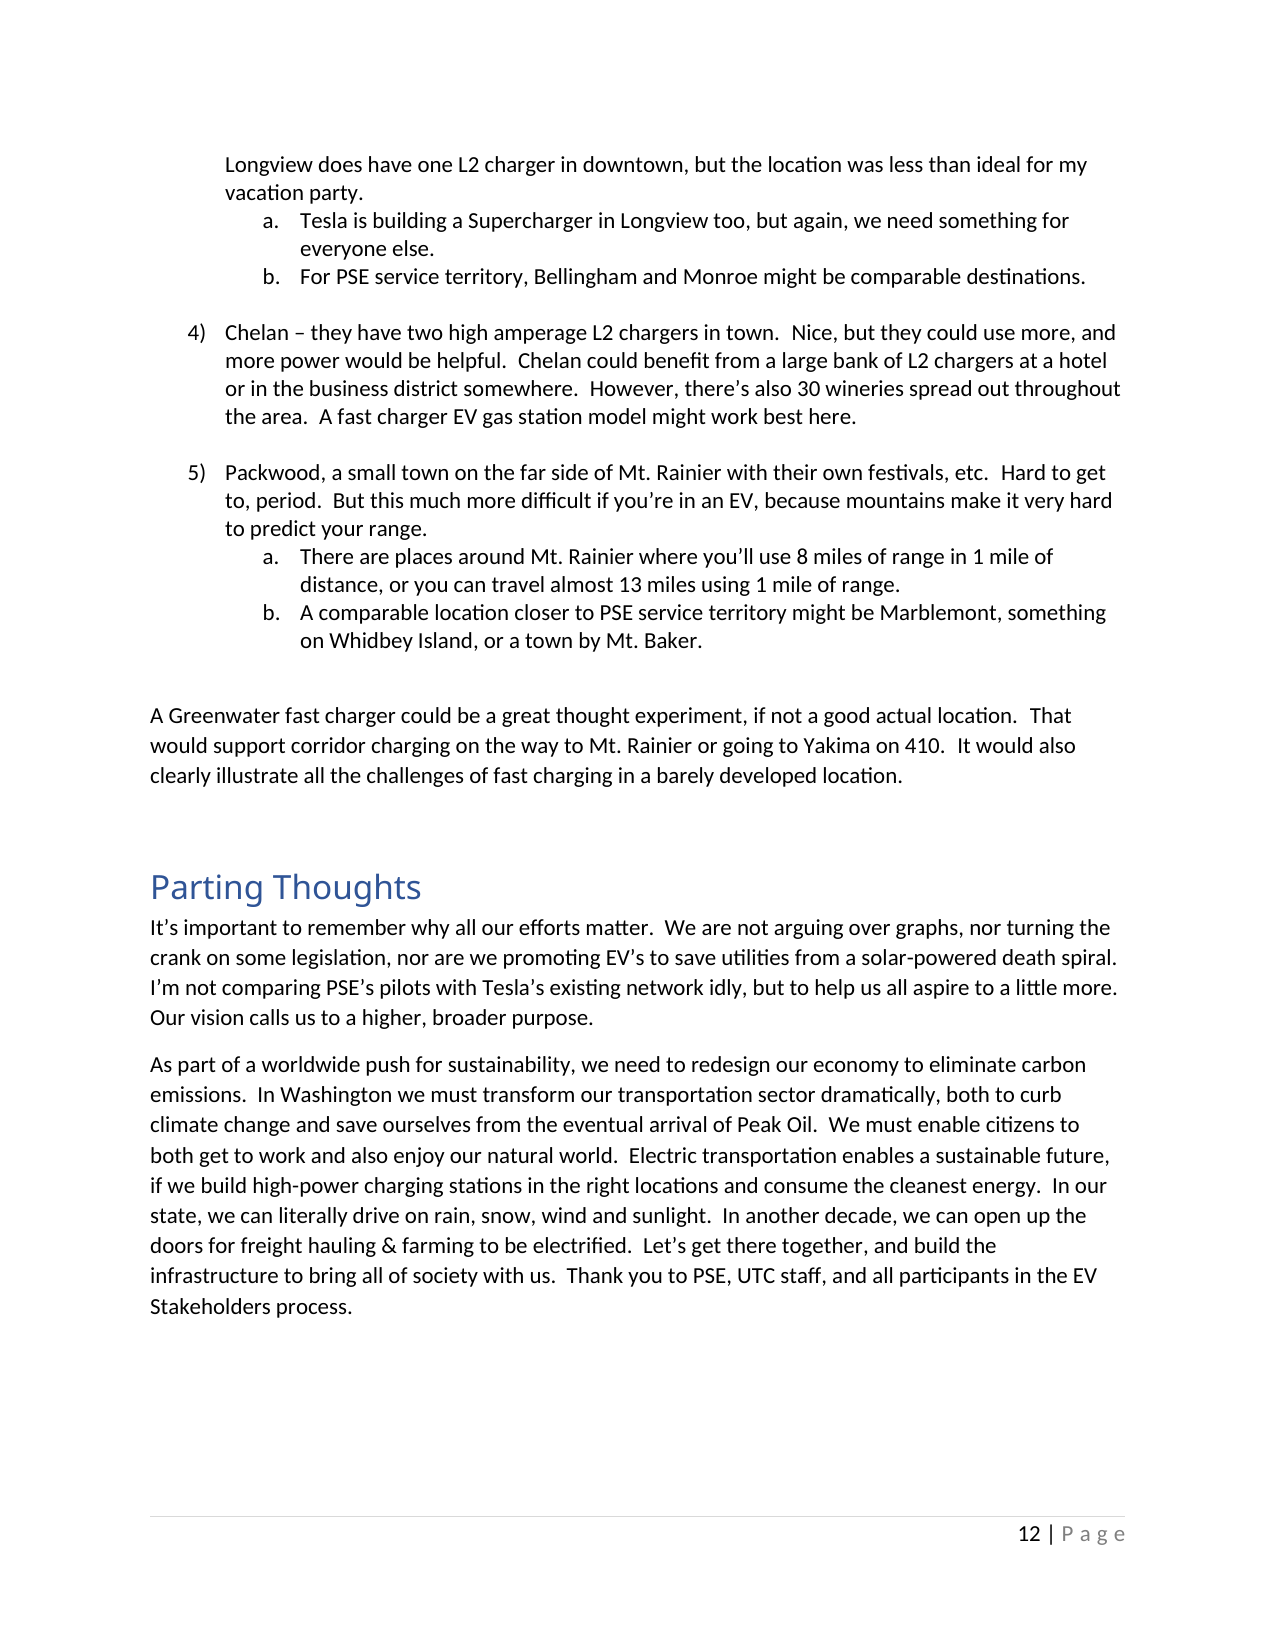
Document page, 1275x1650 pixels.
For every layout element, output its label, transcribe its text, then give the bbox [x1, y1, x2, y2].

list Chelan – they have two high amperage L2 chargers in town. Nice, but they could use more, and more power would be helpful. Chelan could benefit from a large bank of L2 chargers at a hotel or in the business district somewhere. However, there’s also 30 wineries spread out throughout the area. A fast charger EV gas station model might work best here. [187, 318, 1125, 430]
list Tesla is building a Supercharger in Longview too, but again, we need something for everyone else. [262, 206, 1125, 262]
text A Greenwater fast charger could be a great thought experiment, if not a good actual location. That would support corridor charging on the way to Mt. Rainier or going to Yakima on 410. It would also clearly illustrate all the challenges of fast charging in a barely developed location. [150, 701, 1125, 790]
list Packwood, a small town on the far side of Mt. Rainier with their own festivals, etc. Hard to get to, period. But this much more difficult if you’re in an EV, because mountains make it very hard to predict your range. [187, 458, 1125, 542]
list A comparable location closer to PSE service territory might be Marblemont, something on Whidbey Island, or a town by Mt. Baker. [262, 598, 1125, 654]
subtitle Parting Thoughts [150, 864, 1125, 909]
text As part of a worldwide push for sustainability, we need to redesign our economy to eliminate carbon emissions. In Washington we must transform our transportation sector dramatically, both to curb climate change and save ourselves from the eventual arrival of Peak Oil. We must enable citizens to both get to work and also enjoy our natural world. Electric transportation enables a sustainable future, if we build high-power charging stations in the right locations and consume the cleanest energy. In our state, we can literally drive on rain, snow, wind and sunlight. In another decade, we can open up the doors for freight hauling & farming to be electrified. Let’s get there together, and build the infrastructure to bring all of society with us. Thank you to PSE, UTC staff, and all participants in the EV Stakeholders process. [150, 1050, 1125, 1320]
list For PSE service territory, Bellingham and Monroe might be comparable destinations. [262, 262, 1125, 290]
list There are places around Mt. Rainier where you’ll use 8 miles of range in 1 mile of distance, or you can travel almost 13 miles using 1 mile of range. [262, 542, 1125, 598]
text It’s important to remember why all our efforts matter. We are not arguing over graphs, nor turning the crank on some legislation, nor are we promoting EV’s to save utilities from a solar-powered death spiral. I’m not comparing PSE’s pilots with Tesla’s existing network idly, but to help us all aspire to a little more. Our vision calls us to a higher, broader purpose. [150, 913, 1125, 1031]
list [187, 150, 1125, 206]
